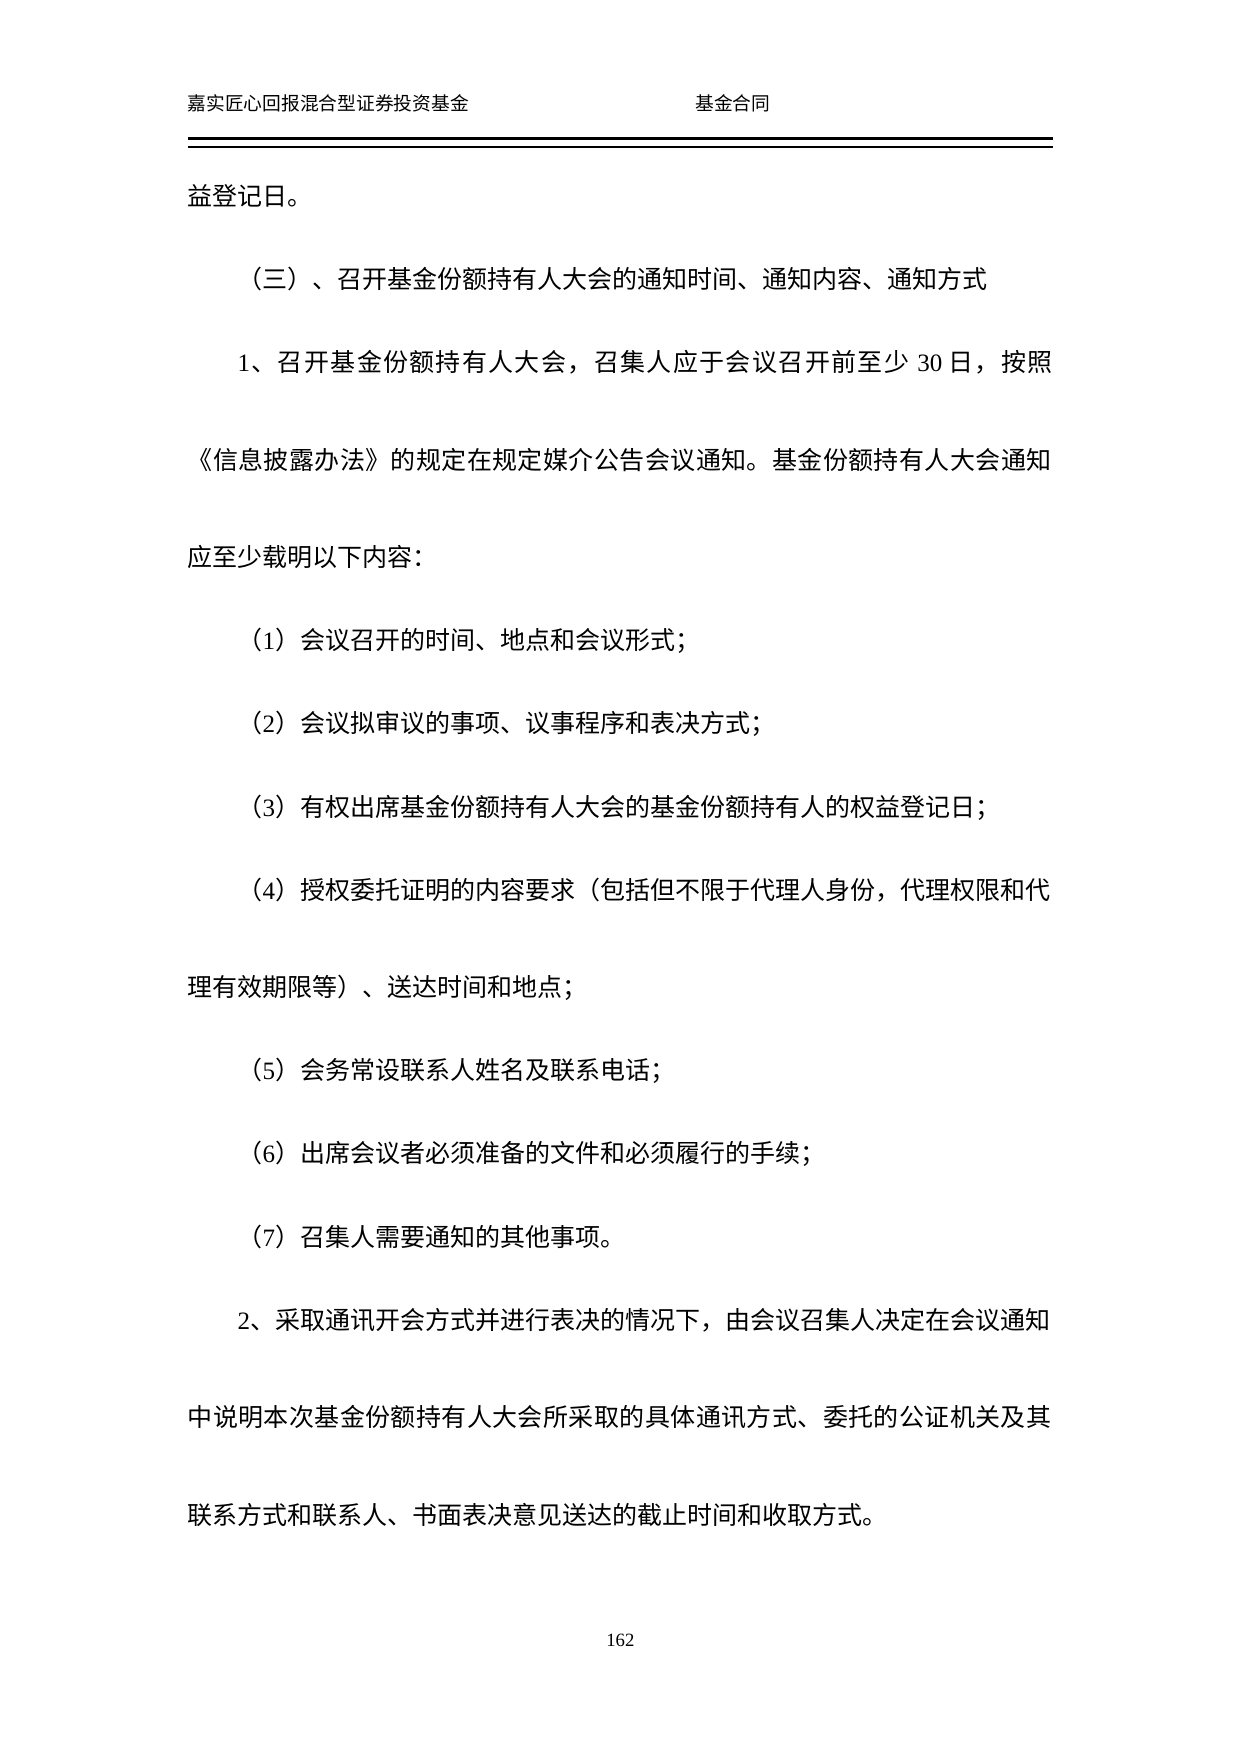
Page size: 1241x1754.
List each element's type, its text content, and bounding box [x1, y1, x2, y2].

text （2）会议拟审议的事项、议事程序和表决方式； [187, 689, 1053, 754]
text 1、召开基金份额持有人大会，召集人应于会议召开前至少30日，按照《信息披露办法》的规定在规定媒介公告会议通知。基金份额持有人大会通知应至少载明以下内容： [187, 328, 1053, 588]
text （4）授权委托证明的内容要求（包括但不限于代理人身份，代理权限和代理有效期限等）、送达时间和地点； [187, 856, 1053, 1018]
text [187, 162, 1053, 227]
text 2、采取通讯开会方式并进行表决的情况下，由会议召集人决定在会议通知中说明本次基金份额持有人大会所采取的具体通讯方式、委托的公证机关及其联系方式和联系人、书面表决意见送达的截止时间和收取方式。 [187, 1286, 1053, 1546]
text （7）召集人需要通知的其他事项。 [187, 1203, 1053, 1268]
text （三）、召开基金份额持有人大会的通知时间、通知内容、通知方式 [187, 245, 1053, 310]
text （3）有权出席基金份额持有人大会的基金份额持有人的权益登记日； [187, 773, 1053, 838]
text （6）出席会议者必须准备的文件和必须履行的手续； [187, 1119, 1053, 1184]
text （5）会务常设联系人姓名及联系电话； [187, 1036, 1053, 1101]
text （1）会议召开的时间、地点和会议形式； [187, 606, 1053, 671]
